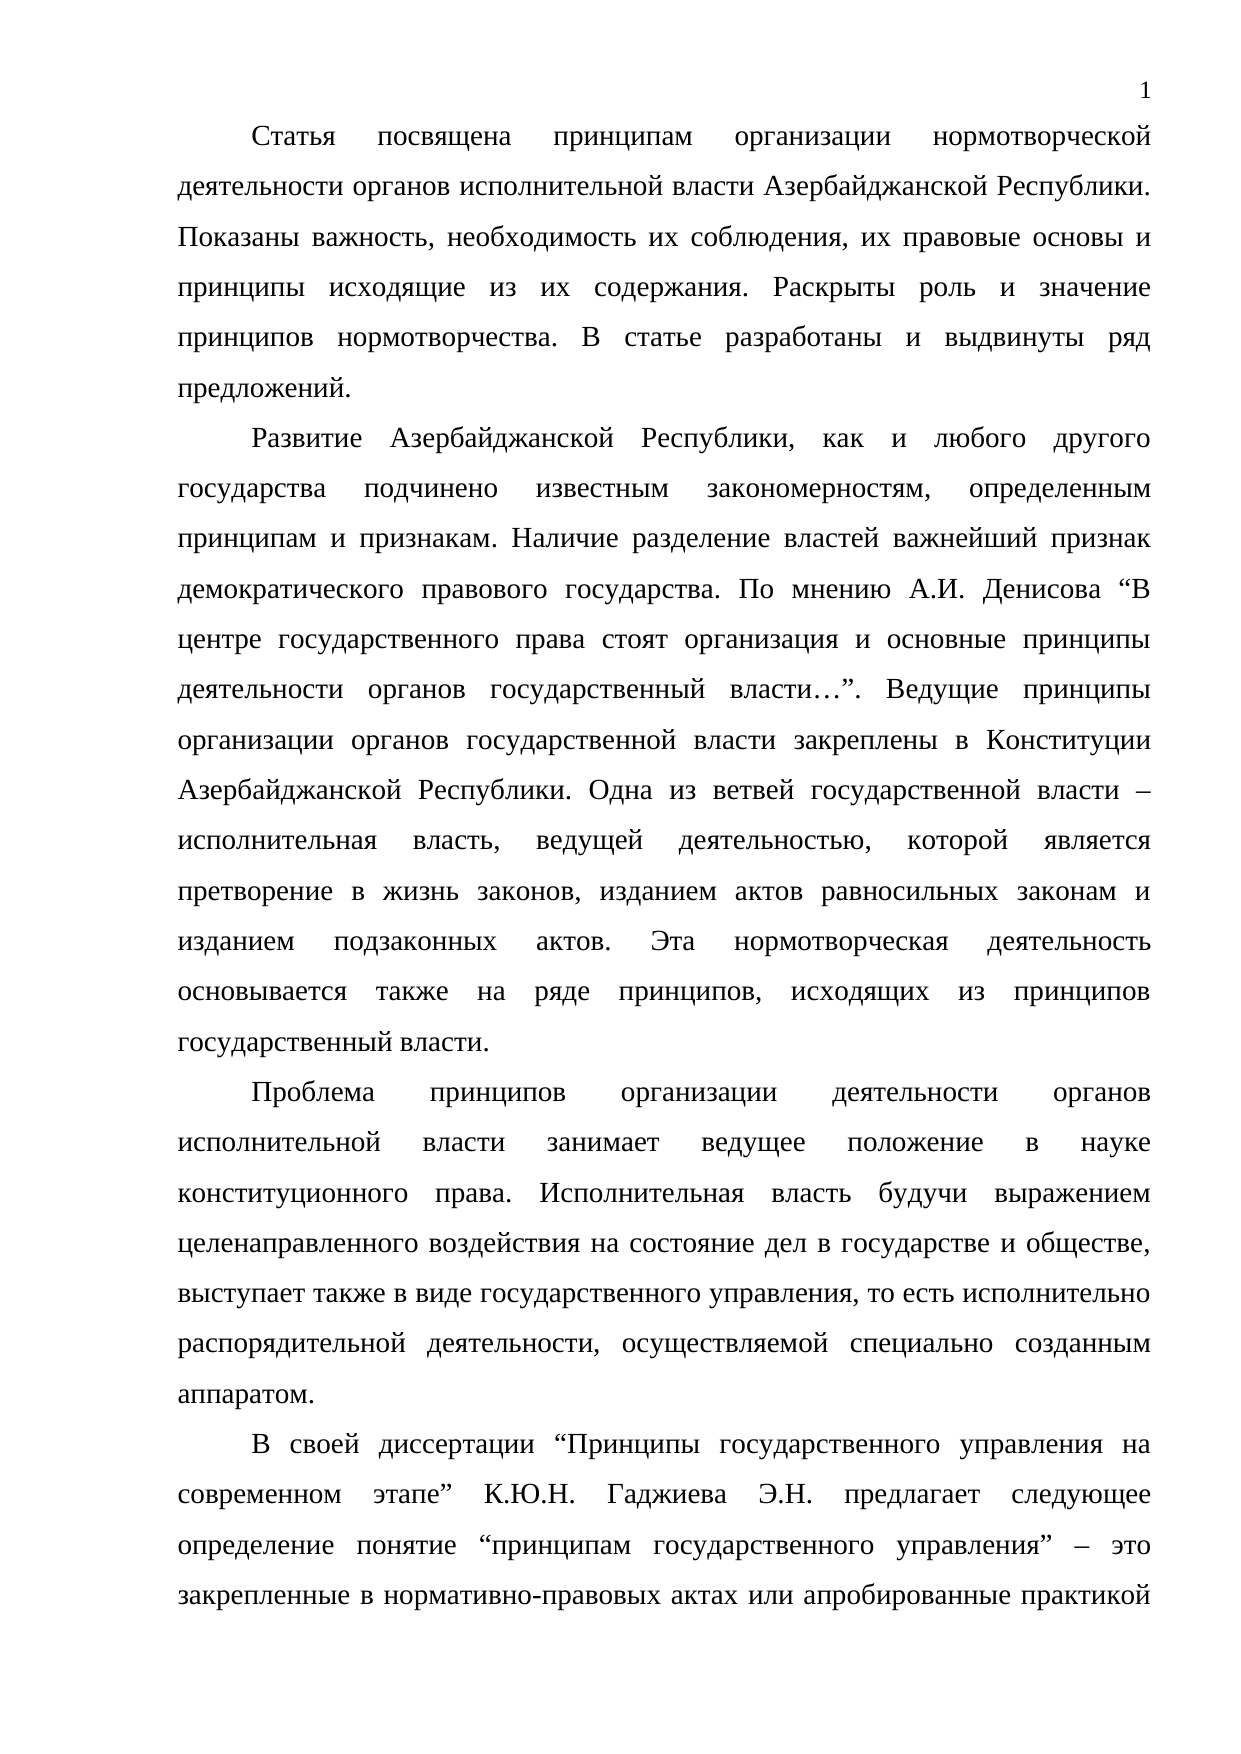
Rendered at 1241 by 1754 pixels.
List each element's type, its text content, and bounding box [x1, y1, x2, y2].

text Развитие Азербайджанской Республики, как и любого другого государства подчинено известным закономерностям, определенным принципам и признакам. Наличие разделение властей важнейший признак демократического правового государства. По мнению А.И. Денисова “В центре государственного права стоят организация и основные принципы деятельности органов государственный власти…”. Ведущие принципы организации органов государственной власти закреплены в Конституции Азербайджанской Республики. Одна из ветвей государственной власти – исполнительная власть, ведущей деятельностью, которой является претворение в жизнь законов, изданием актов равносильных законам и изданием подзаконных актов. Эта нормотворческая деятельность основывается также на ряде принципов, исходящих из принципов государственный власти. [177, 420, 1152, 1057]
text Статья посвящена принципам организации нормотворческой деятельности органов исполнительной власти Азербайджанской Республики. Показаны важность, необходимость их соблюдения, их правовые основы и принципы исходящие из их содержания. Раскрыты роль и значение принципов нормотворчества. В статье разработаны и выдвинуты ряд предложений. [177, 118, 1152, 403]
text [177, 1426, 1152, 1611]
text Проблема принципов организации деятельности органов исполнительной власти занимает ведущее положение в науке конституционного права. Исполнительная власть будучи выражением целенаправленного воздействия на состояние дел в государстве и обществе, выступает также в виде государственного управления, то есть исполнительно распорядительной деятельности, осуществляемой специально созданным аппаратом. [177, 1074, 1152, 1409]
